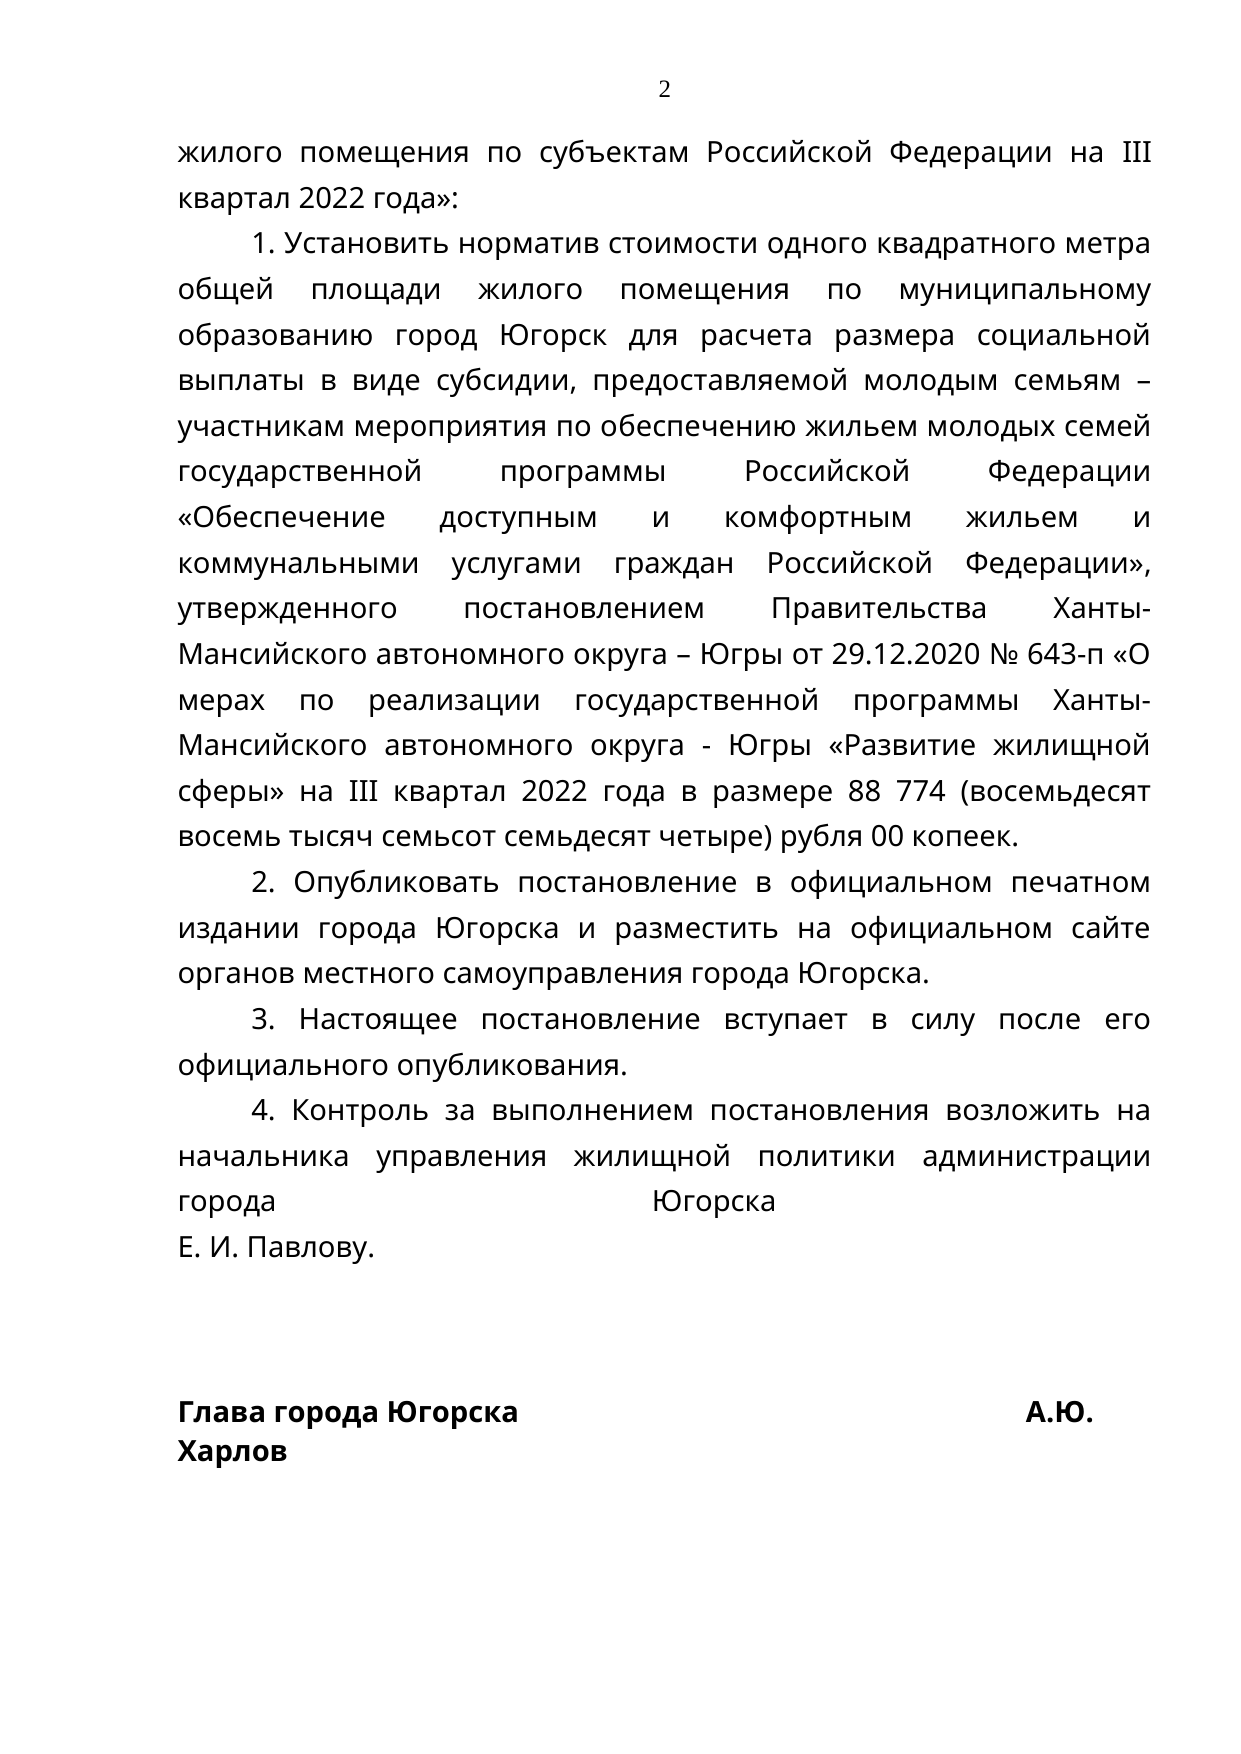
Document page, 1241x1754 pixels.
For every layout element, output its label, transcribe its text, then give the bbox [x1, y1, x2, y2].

text 1. Установить норматив стоимости одного квадратного метра общей площади жилого помещения по муниципальному образованию город Югорск для расчета размера социальной выплаты в виде субсидии, предоставляемой молодым семьям – участникам мероприятия по обеспечению жильем молодых семей государственной программы Российской Федерации «Обеспечение доступным и комфортным жильем и коммунальными услугами граждан Российской Федерации», утвержденного постановлением Правительства Ханты-Мансийского автономного округа – Югры от 29.12.2020 № 643-п «О мерах по реализации государственной программы Ханты-Мансийского автономного округа - Югры «Развитие жилищной сферы» на III квартал 2022 года в размере 88 774 (восемьдесят восемь тысяч семьсот семьдесят четыре) рубля 00 копеек. [177, 223, 1152, 855]
text 2. Опубликовать постановление в официальном печатном издании города Югорска и разместить на официальном сайте органов местного самоуправления города Югорска. [177, 861, 1152, 992]
text 4. Контроль за выполнением постановления возложить на начальника управления жилищной политики администрации города Югорска Е. И. Павлову. [177, 1089, 1152, 1266]
subtitle Глава города Югорска А.Ю. Харлов [177, 1391, 1152, 1470]
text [177, 131, 1152, 217]
text 3. Настоящее постановление вступает в силу после его официального опубликования. [177, 998, 1152, 1083]
